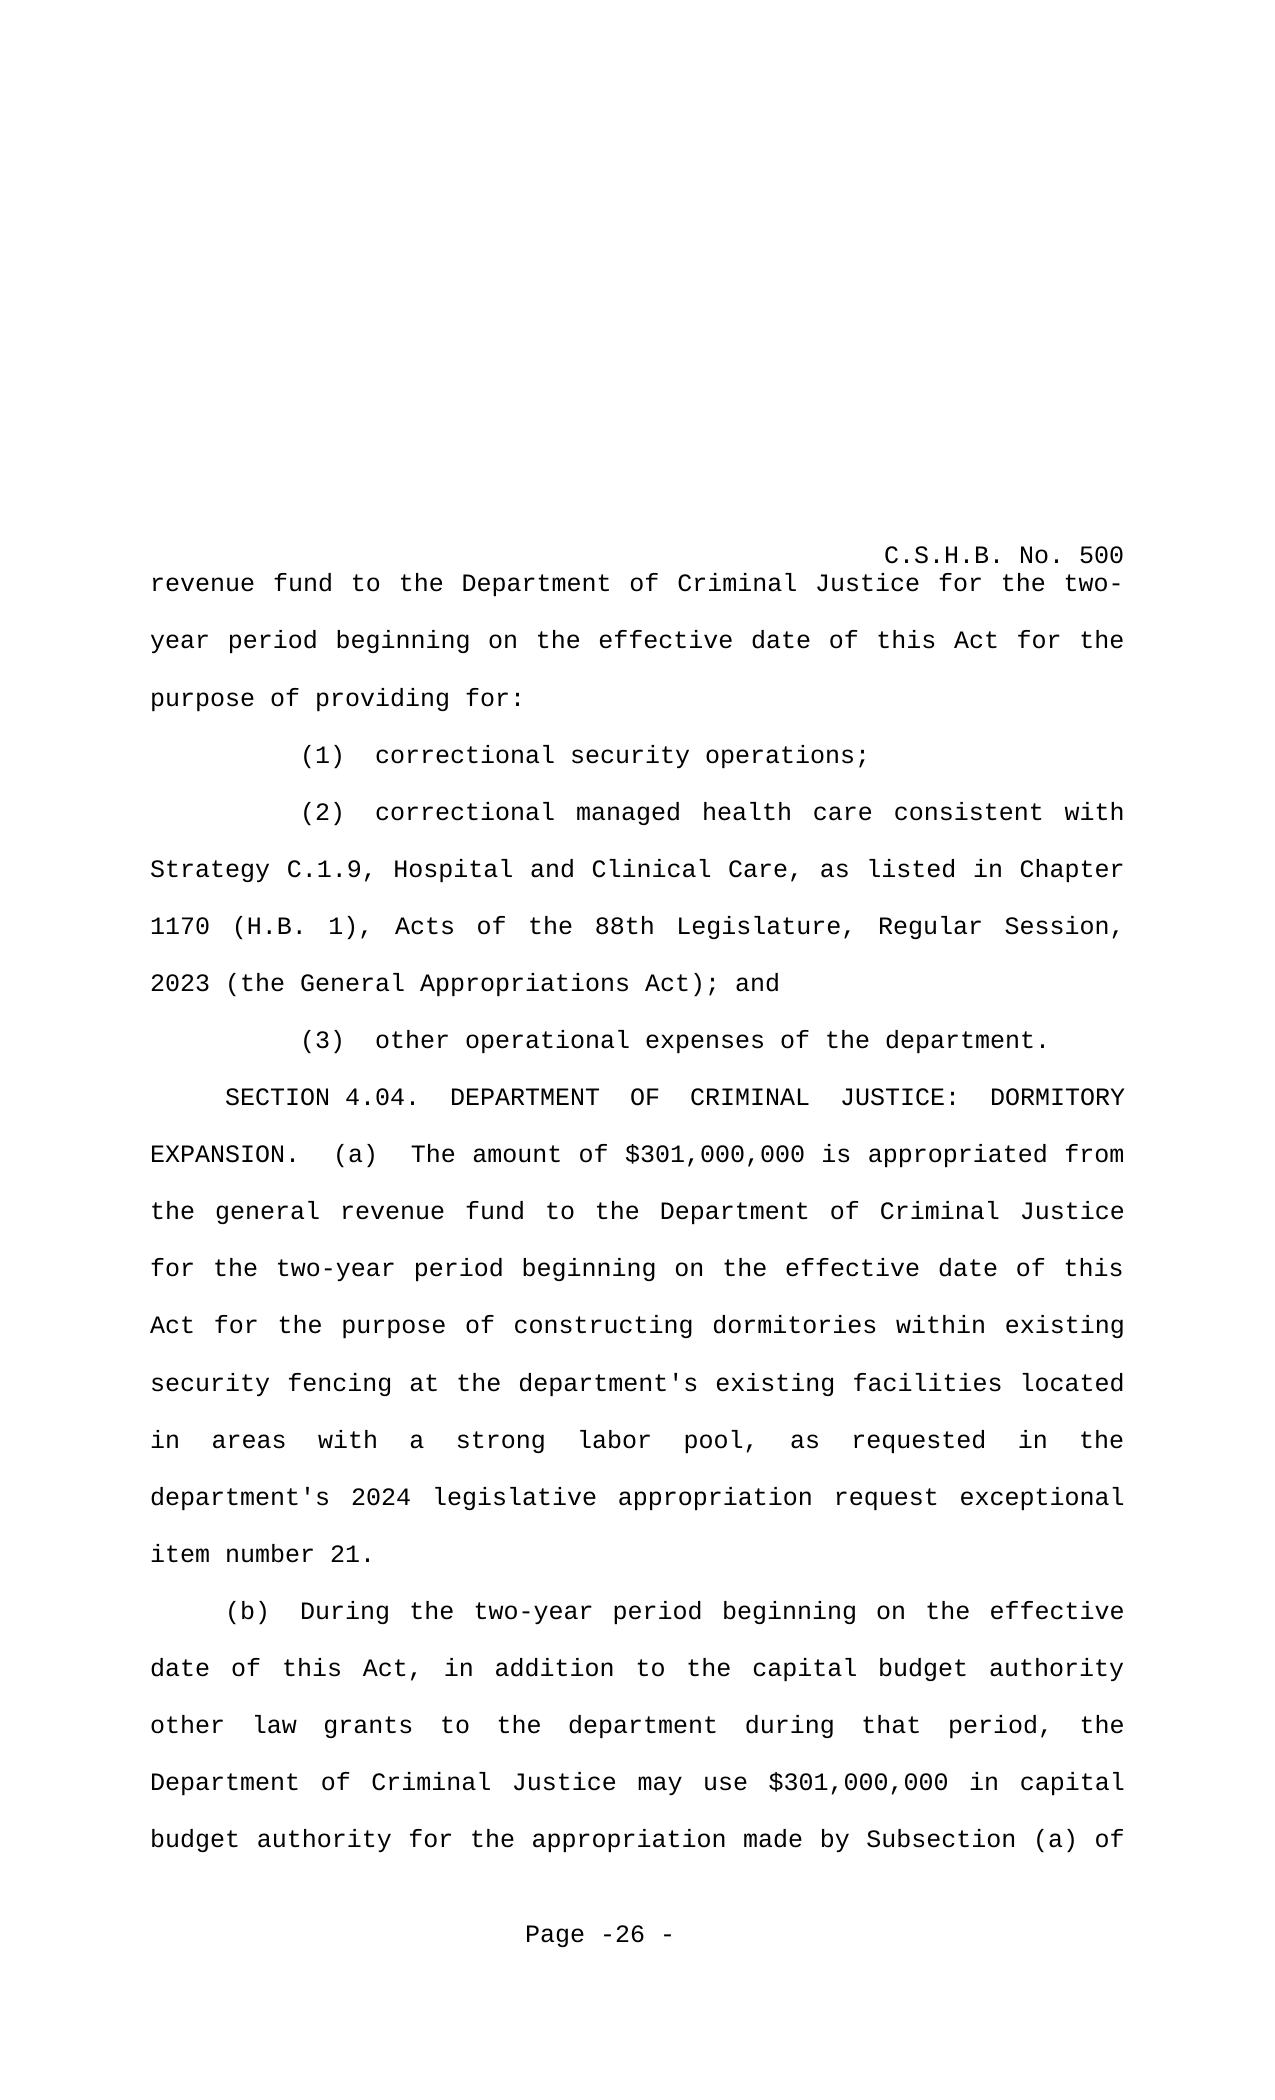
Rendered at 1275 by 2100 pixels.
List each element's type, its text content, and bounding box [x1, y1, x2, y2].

text (3) other operational expenses of the department. [150, 1027, 1125, 1056]
text (2) correctional managed health care consistent with Strategy C.1.9, Hospital and Clinical Care, as listed in Chapter 1170 (H.B. 1), Acts of the 88th Legislature, Regular Session, 2023 (the General Appropriations Act); and [150, 799, 1125, 999]
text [150, 1598, 1125, 1855]
text (1) correctional security operations; [150, 742, 1125, 771]
text SECTION 4.04. DEPARTMENT OF CRIMINAL JUSTICE: DORMITORY EXPANSION. (a) The amount of $301,000,000 is appropriated from the general revenue fund to the Department of Criminal Justice for the two-year period beginning on the effective date of this Act for the purpose of constructing dormitories within existing security fencing at the department's existing facilities located in areas with a strong labor pool, as requested in the department's 2024 legislative appropriation request exceptional item number 21. [150, 1084, 1125, 1570]
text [150, 571, 1125, 713]
